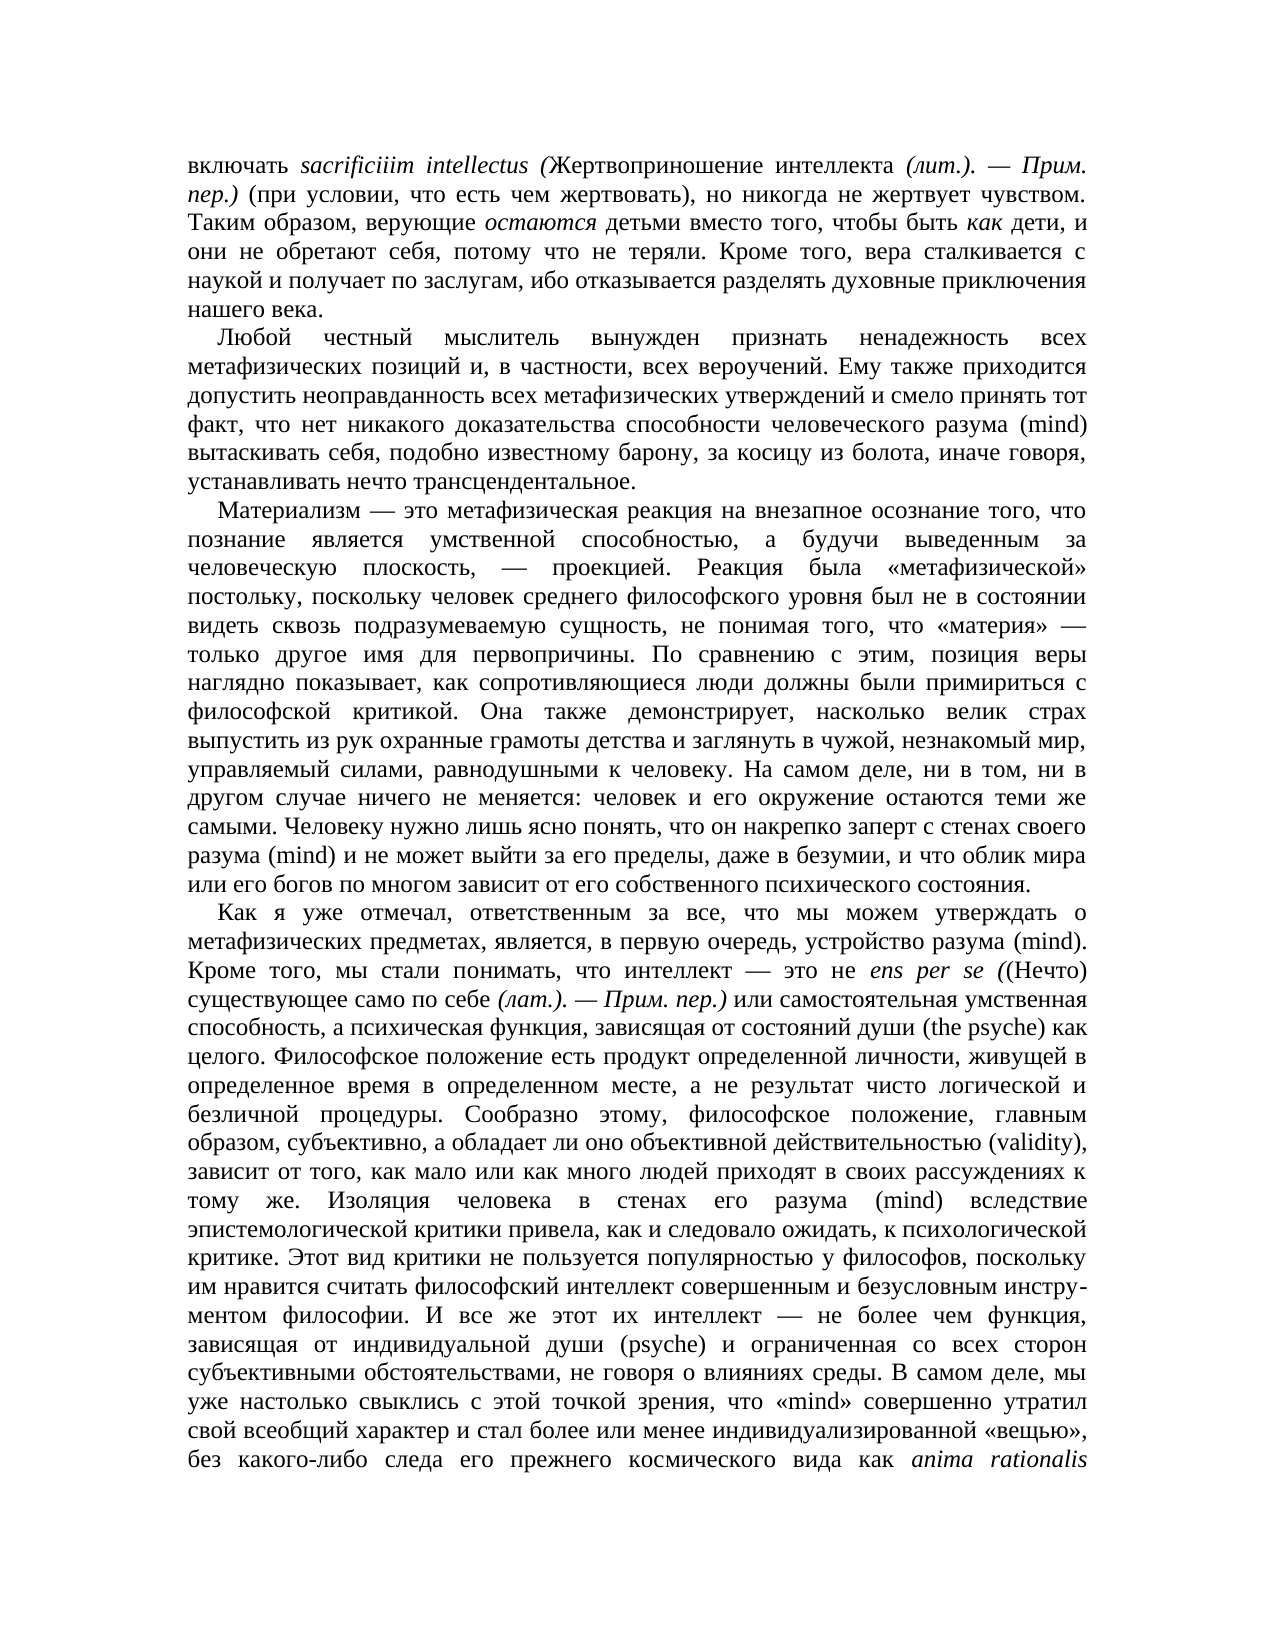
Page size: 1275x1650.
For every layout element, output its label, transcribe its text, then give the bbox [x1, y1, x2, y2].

text Любой честный мыслитель вынужден признать ненадежность всех метафизических позиций и, в частности, всех вероучений. Ему также приходится допустить неоправданность всех метафизических утверждений и смело принять тот факт, что нет никакого доказательства способности человеческого разума (mind) вытаскивать себя, подобно известному барону, за косицу из болота, иначе говоря, устанавливать нечто трансцендентальное. [187, 322, 1087, 495]
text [187, 150, 1087, 322]
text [187, 897, 1087, 1472]
text Материализм — это метафизическая реакция на внезапное осознание того, что познание является умственной способностью, а будучи выведенным за человеческую плоскость, — проекцией. Реакция была «метафизической» постольку, поскольку человек среднего философского уровня был не в состоянии видеть сквозь подразумеваемую сущность, не понимая того, что «материя» — только другое имя для первопричины. По сравнению с этим, позиция веры наглядно показывает, как сопротивляющиеся люди должны были примириться с философской критикой. Она также демонстрирует, насколько велик страх выпустить из рук охранные грамоты детства и заглянуть в чужой, незнакомый мир, управляемый силами, равнодушными к человеку. На самом деле, ни в том, ни в другом случае ничего не меняется: человек и его окружение остаются теми же самыми. Человеку нужно лишь ясно понять, что он накрепко заперт с стенах своего разума (mind) и не может выйти за его пределы, даже в безумии, и что облик мира или его богов по многом зависит от его собственного психического состояния. [187, 495, 1087, 897]
